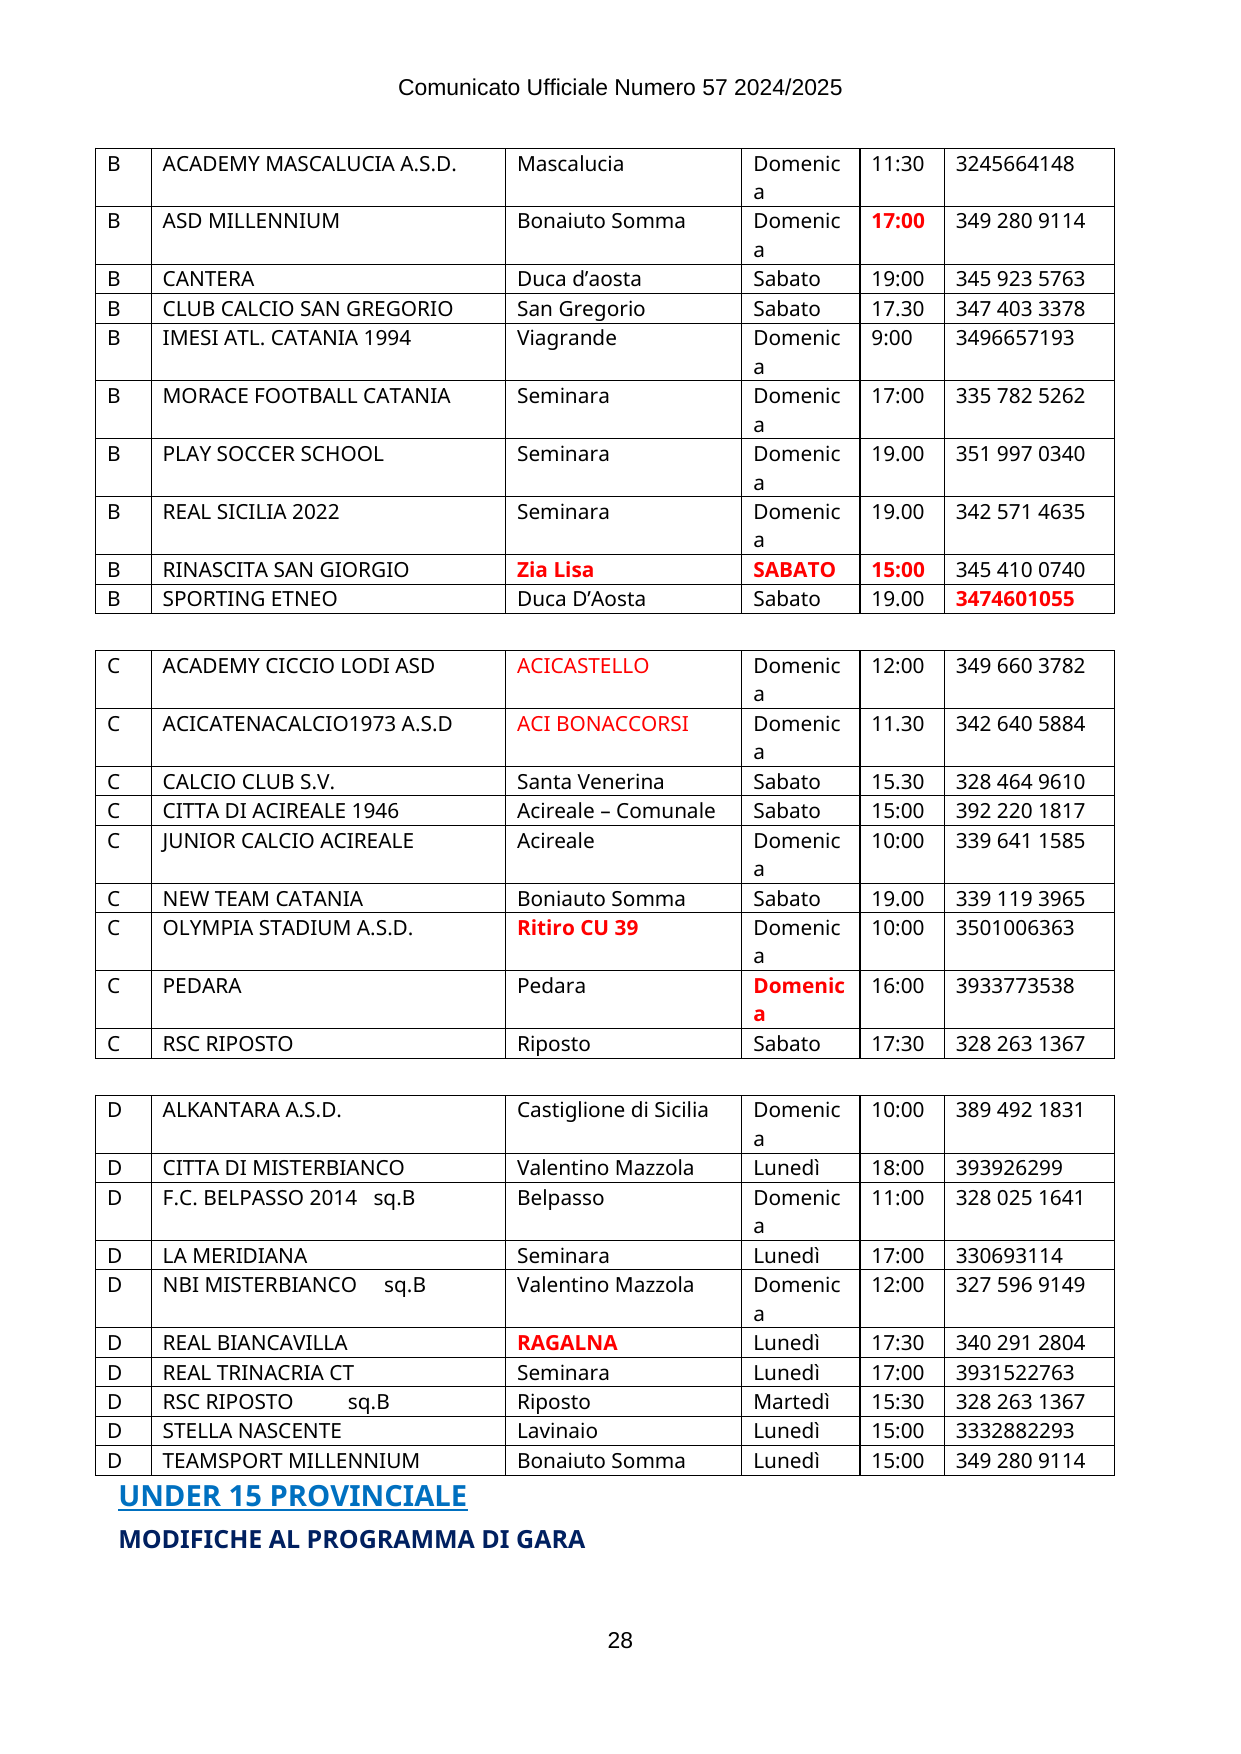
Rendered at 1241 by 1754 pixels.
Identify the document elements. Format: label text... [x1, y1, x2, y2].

table_cell Sabato [742, 884, 859, 912]
table_cell Domenica [742, 207, 859, 263]
table_cell Domenica [742, 709, 859, 766]
table_cell 17:00 [861, 1241, 944, 1269]
table_cell LA MERIDIANA [152, 1241, 505, 1269]
table_cell D [96, 1241, 151, 1269]
table_cell CITTA DI MISTERBIANCO [152, 1154, 505, 1182]
table_cell Seminara [506, 1241, 741, 1269]
table_cell 339 119 3965 [945, 884, 1114, 912]
table_header ACADEMY MASCALUCIA A.S.D. [152, 149, 505, 206]
table_cell Sabato [742, 796, 859, 825]
table_cell Riposto [506, 1029, 741, 1057]
table_cell B [96, 555, 151, 583]
table_cell B [96, 439, 151, 496]
table_cell Boniauto Somma [506, 884, 741, 912]
table_cell 339 641 1585 [945, 826, 1114, 883]
table_cell 340 291 2804 [945, 1328, 1114, 1357]
table_cell 12:00 [861, 1270, 944, 1327]
table_cell Viagrande [506, 324, 741, 380]
table_cell TEAMSPORT MILLENNIUM [152, 1446, 505, 1474]
table_cell Seminara [506, 381, 741, 438]
table_cell PLAY SOCCER SCHOOL [152, 439, 505, 496]
table_cell IMESI ATL. CATANIA 1994 [152, 324, 505, 380]
table_cell SPORTING ETNEO [152, 585, 505, 613]
text UNDER 15 PROVINCIALE [118, 1476, 1122, 1515]
table_cell D [96, 1387, 151, 1416]
table_header 3245664148 [945, 149, 1114, 206]
table_cell D [96, 1417, 151, 1445]
table_header ALKANTARA A.S.D. [152, 1096, 505, 1152]
table_cell NEW TEAM CATANIA [152, 884, 505, 912]
table_cell 345 923 5763 [945, 265, 1114, 293]
table_cell 3931522763 [945, 1358, 1114, 1386]
table_cell 17.30 [861, 294, 944, 322]
table_cell Acireale – Comunale [506, 796, 741, 825]
table_cell Domenica [742, 1183, 859, 1240]
table_header Mascalucia [506, 149, 741, 206]
table_cell D [96, 1270, 151, 1327]
table_cell C [96, 971, 151, 1028]
table_cell REAL SICILIA 2022 [152, 497, 505, 554]
table_cell 328 025 1641 [945, 1183, 1114, 1240]
table_cell ACI BONACCORSI [506, 709, 741, 766]
table_cell 15.30 [861, 767, 944, 795]
table_cell JUNIOR CALCIO ACIREALE [152, 826, 505, 883]
table_cell 17:00 [861, 381, 944, 438]
table_cell Duca D’Aosta [506, 585, 741, 613]
table_cell 15:00 [861, 1417, 944, 1445]
table_cell 342 571 4635 [945, 497, 1114, 554]
table_cell 15:00 [861, 1446, 944, 1474]
table_header Castiglione di Sicilia [506, 1096, 741, 1152]
table_cell STELLA NASCENTE [152, 1417, 505, 1445]
table_cell Riposto [506, 1387, 741, 1416]
table_cell Lunedì [742, 1154, 859, 1182]
table_cell CALCIO CLUB S.V. [152, 767, 505, 795]
table_cell Domenica [742, 1270, 859, 1327]
table_cell CITTA DI ACIREALE 1946 [152, 796, 505, 825]
table_cell Seminara [506, 497, 741, 554]
table_cell 15:30 [861, 1387, 944, 1416]
table_cell Sabato [742, 767, 859, 795]
table_cell 16:00 [861, 971, 944, 1028]
table_header 389 492 1831 [945, 1096, 1114, 1152]
table_cell 11.30 [861, 709, 944, 766]
table_cell F.C. BELPASSO 2014 sq.B [152, 1183, 505, 1240]
table_header ACICASTELLO [506, 651, 741, 708]
table_cell D [96, 1154, 151, 1182]
table_cell 17:30 [861, 1328, 944, 1357]
table_cell CANTERA [152, 265, 505, 293]
table_cell 17:00 [861, 1358, 944, 1386]
table_cell B [96, 381, 151, 438]
table_cell Domenica [742, 439, 859, 496]
table_cell REAL BIANCAVILLA [152, 1328, 505, 1357]
table_header 10:00 [861, 1096, 944, 1152]
table_cell 19:00 [861, 265, 944, 293]
table_cell Sabato [742, 265, 859, 293]
table_cell 351 997 0340 [945, 439, 1114, 496]
table_cell 328 263 1367 [945, 1387, 1114, 1416]
table_cell 393926299 [945, 1154, 1114, 1182]
table_header Domenica [742, 651, 859, 708]
table_cell 3496657193 [945, 324, 1114, 380]
table_cell B [96, 207, 151, 263]
table_cell D [96, 1446, 151, 1474]
table_cell Bonaiuto Somma [506, 1446, 741, 1474]
table_cell C [96, 826, 151, 883]
table_cell 3501006363 [945, 913, 1114, 970]
table_cell C [96, 913, 151, 970]
text MODIFICHE AL PROGRAMMA DI GARA [118, 1521, 1122, 1555]
table_cell Sabato [742, 294, 859, 322]
table_cell ASD MILLENNIUM [152, 207, 505, 263]
table_cell ACICATENACALCIO1973 A.S.D [152, 709, 505, 766]
table_cell C [96, 1029, 151, 1057]
table_cell CLUB CALCIO SAN GREGORIO [152, 294, 505, 322]
table_cell C [96, 767, 151, 795]
table_cell B [96, 265, 151, 293]
table_cell Sabato [742, 1029, 859, 1057]
table_header B [96, 149, 151, 206]
table_header Domenica [742, 149, 859, 206]
table_cell D [96, 1328, 151, 1357]
table_cell C [96, 709, 151, 766]
table_cell Lunedì [742, 1358, 859, 1386]
table_cell D [96, 1183, 151, 1240]
table_cell 18:00 [861, 1154, 944, 1182]
table_cell RAGALNA [506, 1328, 741, 1357]
table_cell Domenica [742, 324, 859, 380]
table_cell 327 596 9149 [945, 1270, 1114, 1327]
table_cell Seminara [506, 439, 741, 496]
table_cell Domenica [742, 381, 859, 438]
table_header D [96, 1096, 151, 1152]
table_cell C [96, 796, 151, 825]
table_cell 347 403 3378 [945, 294, 1114, 322]
table_cell B [96, 294, 151, 322]
table_cell Santa Venerina [506, 767, 741, 795]
table_cell 9:00 [861, 324, 944, 380]
table_cell RINASCITA SAN GIORGIO [152, 555, 505, 583]
table_cell C [96, 884, 151, 912]
table_cell 349 280 9114 [945, 1446, 1114, 1474]
table_cell PEDARA [152, 971, 505, 1028]
table_cell 342 640 5884 [945, 709, 1114, 766]
table_cell 3933773538 [945, 971, 1114, 1028]
table_cell SABATO [742, 555, 859, 583]
table_cell Ritiro CU 39 [506, 913, 741, 970]
table_cell MORACE FOOTBALL CATANIA [152, 381, 505, 438]
table_cell 328 464 9610 [945, 767, 1114, 795]
table_cell 10:00 [861, 913, 944, 970]
table_cell 19.00 [861, 497, 944, 554]
table_cell Lunedì [742, 1328, 859, 1357]
table_cell Domenica [742, 913, 859, 970]
table_cell Duca d’aosta [506, 265, 741, 293]
table_cell 328 263 1367 [945, 1029, 1114, 1057]
table_header 11:30 [861, 149, 944, 206]
table_cell 19.00 [861, 439, 944, 496]
table_cell Zia Lisa [506, 555, 741, 583]
table_cell Lunedì [742, 1417, 859, 1445]
table_cell Belpasso [506, 1183, 741, 1240]
table_cell OLYMPIA STADIUM A.S.D. [152, 913, 505, 970]
table_cell Lunedì [742, 1446, 859, 1474]
table_cell Seminara [506, 1358, 741, 1386]
table_cell Domenica [742, 826, 859, 883]
table_cell Bonaiuto Somma [506, 207, 741, 263]
table_cell D [96, 1358, 151, 1386]
table_header C [96, 651, 151, 708]
table_cell 19.00 [861, 884, 944, 912]
table_cell Domenica [742, 971, 859, 1028]
table_cell Pedara [506, 971, 741, 1028]
table_cell 349 280 9114 [945, 207, 1114, 263]
table_cell Domenica [742, 497, 859, 554]
table_cell 19.00 [861, 585, 944, 613]
table_cell San Gregorio [506, 294, 741, 322]
table_cell Valentino Mazzola [506, 1154, 741, 1182]
table_cell 330693114 [945, 1241, 1114, 1269]
table_cell 3474601055 [945, 585, 1114, 613]
table_cell NBI MISTERBIANCO sq.B [152, 1270, 505, 1327]
table_cell Lunedì [742, 1241, 859, 1269]
table_cell Sabato [742, 585, 859, 613]
table_cell 15:00 [861, 555, 944, 583]
table_cell 345 410 0740 [945, 555, 1114, 583]
table_cell 3332882293 [945, 1417, 1114, 1445]
table_cell B [96, 324, 151, 380]
table_cell B [96, 585, 151, 613]
table_cell Acireale [506, 826, 741, 883]
table_cell 10:00 [861, 826, 944, 883]
table_cell RSC RIPOSTO sq.B [152, 1387, 505, 1416]
table_header 12:00 [861, 651, 944, 708]
table_cell RSC RIPOSTO [152, 1029, 505, 1057]
table_header 349 660 3782 [945, 651, 1114, 708]
table_cell 17:00 [861, 207, 944, 263]
table_cell 15:00 [861, 796, 944, 825]
table_cell 335 782 5262 [945, 381, 1114, 438]
table_cell 17:30 [861, 1029, 944, 1057]
table_header ACADEMY CICCIO LODI ASD [152, 651, 505, 708]
table_cell 11:00 [861, 1183, 944, 1240]
table_cell REAL TRINACRIA CT [152, 1358, 505, 1386]
table_cell Martedì [742, 1387, 859, 1416]
table_cell Valentino Mazzola [506, 1270, 741, 1327]
table_cell 392 220 1817 [945, 796, 1114, 825]
table_cell B [96, 497, 151, 554]
table_cell Lavinaio [506, 1417, 741, 1445]
table_header Domenica [742, 1096, 859, 1152]
